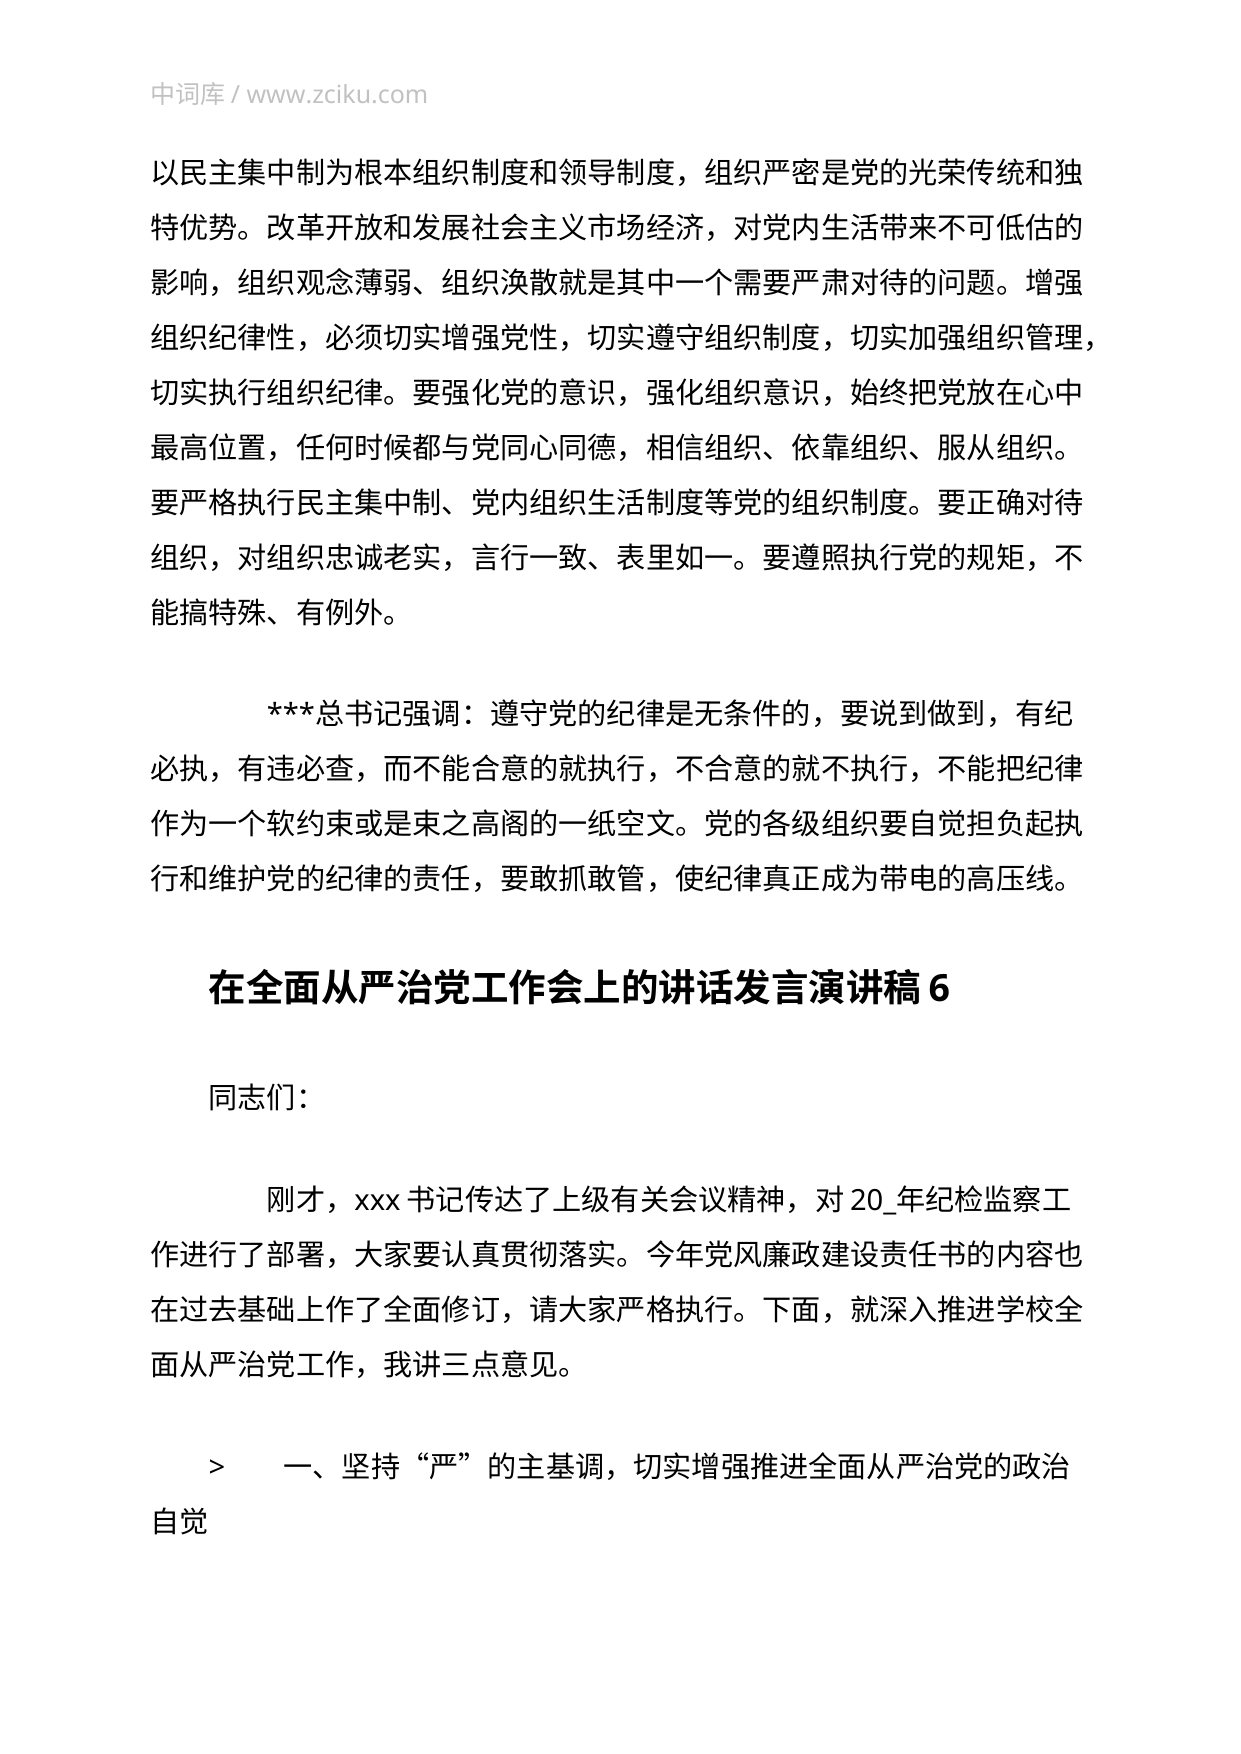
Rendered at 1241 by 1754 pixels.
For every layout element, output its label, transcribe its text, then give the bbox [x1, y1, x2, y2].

text > 一、坚持“严”的主基调，切实增强推进全面从严治党的政治自觉 [150, 1443, 1090, 1541]
text ***总书记强调：遵守党的纪律是无条件的，要说到做到，有纪必执，有违必查，而不能合意的就执行，不合意的就不执行，不能把纪律作为一个软约束或是束之高阁的一纸空文。党的各级组织要自觉担负起执行和维护党的纪律的责任，要敢抓敢管，使纪律真正成为带电的高压线。 [150, 691, 1090, 898]
text 同志们： [150, 1075, 1090, 1117]
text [150, 150, 1090, 631]
text 刚才，xxx书记传达了上级有关会议精神，对20_年纪检监察工作进行了部署，大家要认真贯彻落实。今年党风廉政建设责任书的内容也在过去基础上作了全面修订，请大家严格执行。下面，就深入推进学校全面从严治党工作，我讲三点意见。 [150, 1177, 1090, 1384]
text 在全面从严治党工作会上的讲话发言演讲稿6 [150, 957, 1090, 1012]
